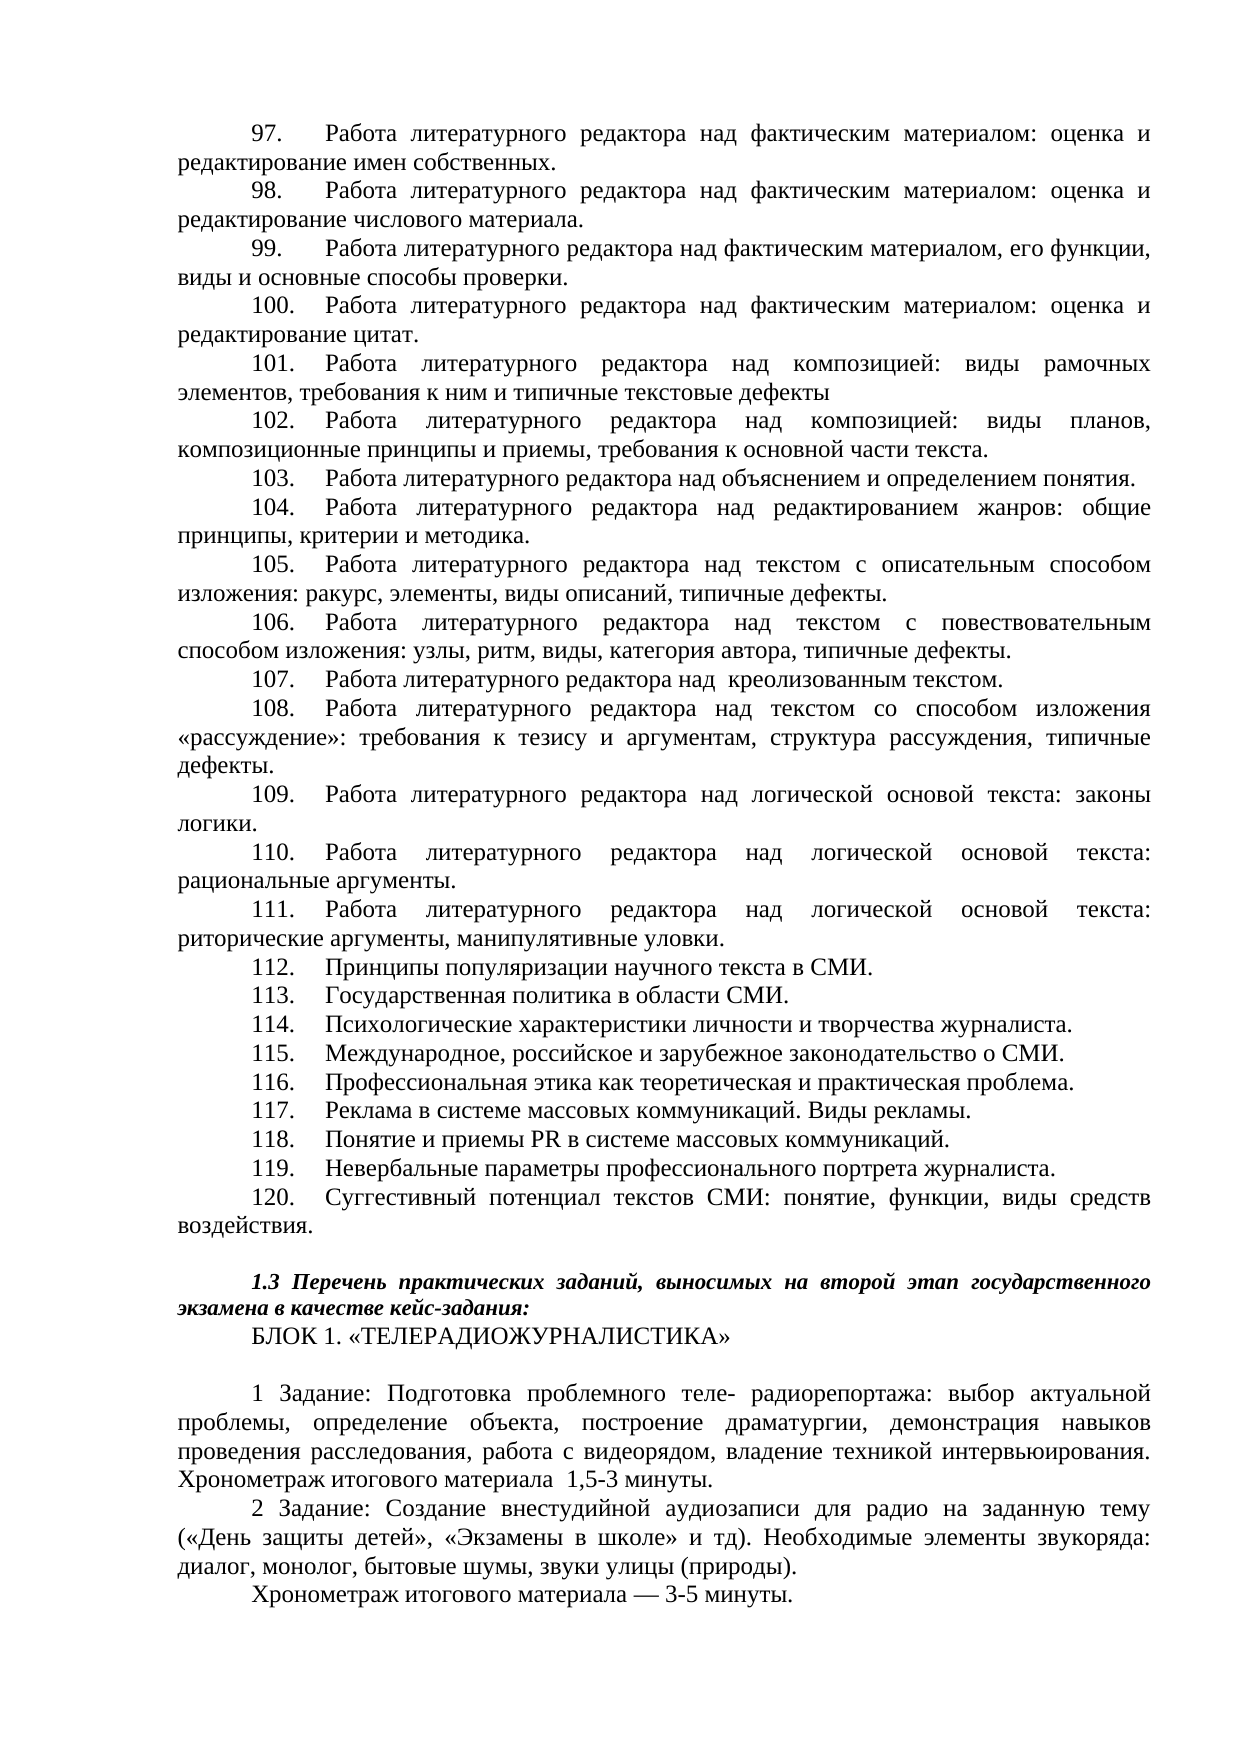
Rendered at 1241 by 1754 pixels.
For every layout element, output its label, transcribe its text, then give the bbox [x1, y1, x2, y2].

text 1 Задание: Подготовка проблемного теле- радиорепортажа: выбор актуальной проблемы, определение объекта, построение драматургии, демонстрация навыков проведения расследования, работа с видеорядом, владение техникой интервьюирования. Хронометраж итогового материала 1,5-3 минуты. [177, 1378, 1152, 1493]
text 104. Работа литературного редактора над редактированием жанров: общие принципы, критерии и методика. [177, 492, 1152, 549]
text 112. Принципы популяризации научного текста в СМИ. [177, 952, 1152, 981]
text 107. Работа литературного редактора над креолизованным текстом. [177, 664, 1152, 693]
text 114. Психологические характеристики личности и творчества журналиста. [177, 1009, 1152, 1038]
text 106. Работа литературного редактора над текстом с повествовательным способом изложения: узлы, ритм, виды, категория автора, типичные дефекты. [177, 607, 1152, 664]
text 113. Государственная политика в области СМИ. [177, 981, 1152, 1009]
text 101. Работа литературного редактора над композицией: виды рамочных элементов, требования к ним и типичные текстовые дефекты [177, 348, 1152, 406]
text Хронометраж итогового материала — 3-5 минуты. [177, 1579, 1152, 1608]
text 111. Работа литературного редактора над логической основой текста: риторические аргументы, манипулятивные уловки. [177, 894, 1152, 952]
text 109. Работа литературного редактора над логической основой текста: законы логики. [177, 779, 1152, 837]
text 120. Суггестивный потенциал текстов СМИ: понятие, функции, виды средств воздействия. [177, 1182, 1152, 1239]
text БЛОК 1. «ТЕЛЕРАДИОЖУРНАЛИСТИКА» [177, 1321, 1152, 1349]
text 99. Работа литературного редактора над фактическим материалом, его функции, виды и основные способы проверки. [177, 233, 1152, 291]
text 97. Работа литературного редактора над фактическим материалом: оценка и редактирование имен собственных. [177, 118, 1152, 176]
text 118. Понятие и приемы PR в системе массовых коммуникаций. [177, 1124, 1152, 1153]
text 117. Реклама в системе массовых коммуникаций. Виды рекламы. [177, 1096, 1152, 1124]
text 98. Работа литературного редактора над фактическим материалом: оценка и редактирование числового материала. [177, 176, 1152, 233]
text 103. Работа литературного редактора над объяснением и определением понятия. [177, 463, 1152, 492]
text 2 Задание: Создание внестудийной аудиозаписи для радио на заданную тему («День защиты детей», «Экзамены в школе» и тд). Необходимые элементы звукоряда: диалог, монолог, бытовые шумы, звуки улицы (природы). [177, 1493, 1152, 1579]
text 115. Международное, российское и зарубежное законодательство о СМИ. [177, 1038, 1152, 1067]
text 110. Работа литературного редактора над логической основой текста: рациональные аргументы. [177, 837, 1152, 894]
text 102. Работа литературного редактора над композицией: виды планов, композиционные принципы и приемы, требования к основной части текста. [177, 406, 1152, 463]
text 100. Работа литературного редактора над фактическим материалом: оценка и редактирование цитат. [177, 291, 1152, 348]
text 116. Профессиональная этика как теоретическая и практическая проблема. [177, 1067, 1152, 1096]
text 108. Работа литературного редактора над текстом со способом изложения «рассуждение»: требования к тезису и аргументам, структура рассуждения, типичные дефекты. [177, 693, 1152, 779]
text 105. Работа литературного редактора над текстом с описательным способом изложения: ракурс, элементы, виды описаний, типичные дефекты. [177, 549, 1152, 607]
text 119. Невербальные параметры профессионального портрета журналиста. [177, 1153, 1152, 1182]
subtitle 1.3 Перечень практических заданий, выносимых на второй этап государственного экзамена в качестве кейс-задания: [177, 1268, 1152, 1321]
